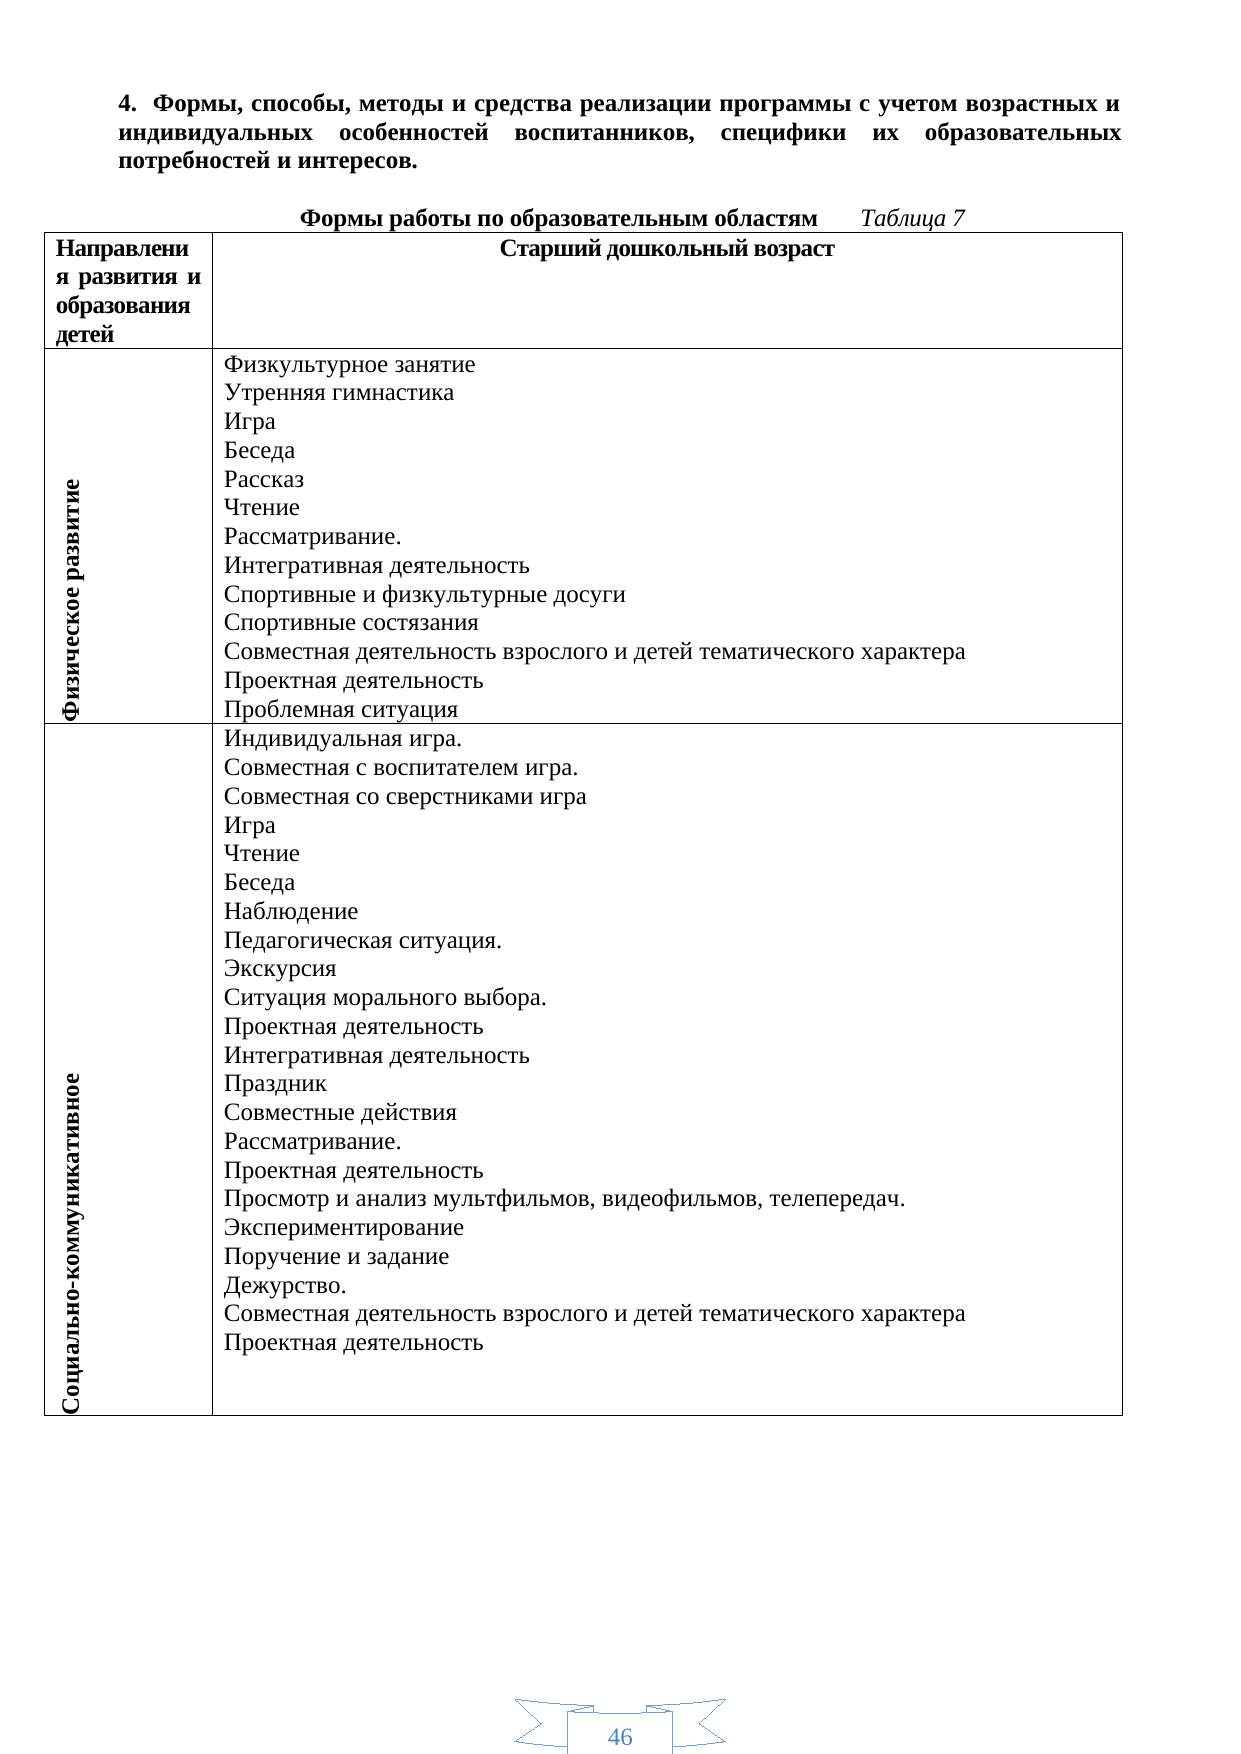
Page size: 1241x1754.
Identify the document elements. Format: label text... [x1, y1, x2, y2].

table_header Направления развития и образования детей [45, 233, 212, 348]
text Формы работы по образовательным областям Таблица 7 [118, 203, 1042, 232]
table_header Старший дошкольный возраст [213, 233, 1122, 348]
table_cell Физкультурное занятие Утренняя гимнастика Игра Беседа Рассказ Чтение Рассматривание. Интегративная деятельность Спортивные и физкультурные досуги Спортивные состязания Совместная деятельность взрослого и детей тематического характера Проектная деятельность Проблемная ситуация [213, 349, 1122, 722]
text 4. Формы, способы, методы и средства реализации программы с учетом возрастных и индивидуальных особенностей воспитанников, специфики их образовательных потребностей и интересов. [118, 88, 1122, 174]
table_cell Физическое развитие [45, 349, 212, 722]
table_cell Социально-коммуникативное [45, 724, 212, 1415]
table_cell Индивидуальная игра. Совместная с воспитателем игра. Совместная со сверстниками игра Игра Чтение Беседа Наблюдение Педагогическая ситуация. Экскурсия Ситуация морального выбора. Проектная деятельность Интегративная деятельность Праздник Совместные действия Рассматривание. Проектная деятельность Просмотр и анализ мультфильмов, видеофильмов, телепередач. Экспериментирование Поручение и задание Дежурство. Совместная деятельность взрослого и детей тематического характера Проектная деятельность [213, 724, 1122, 1415]
